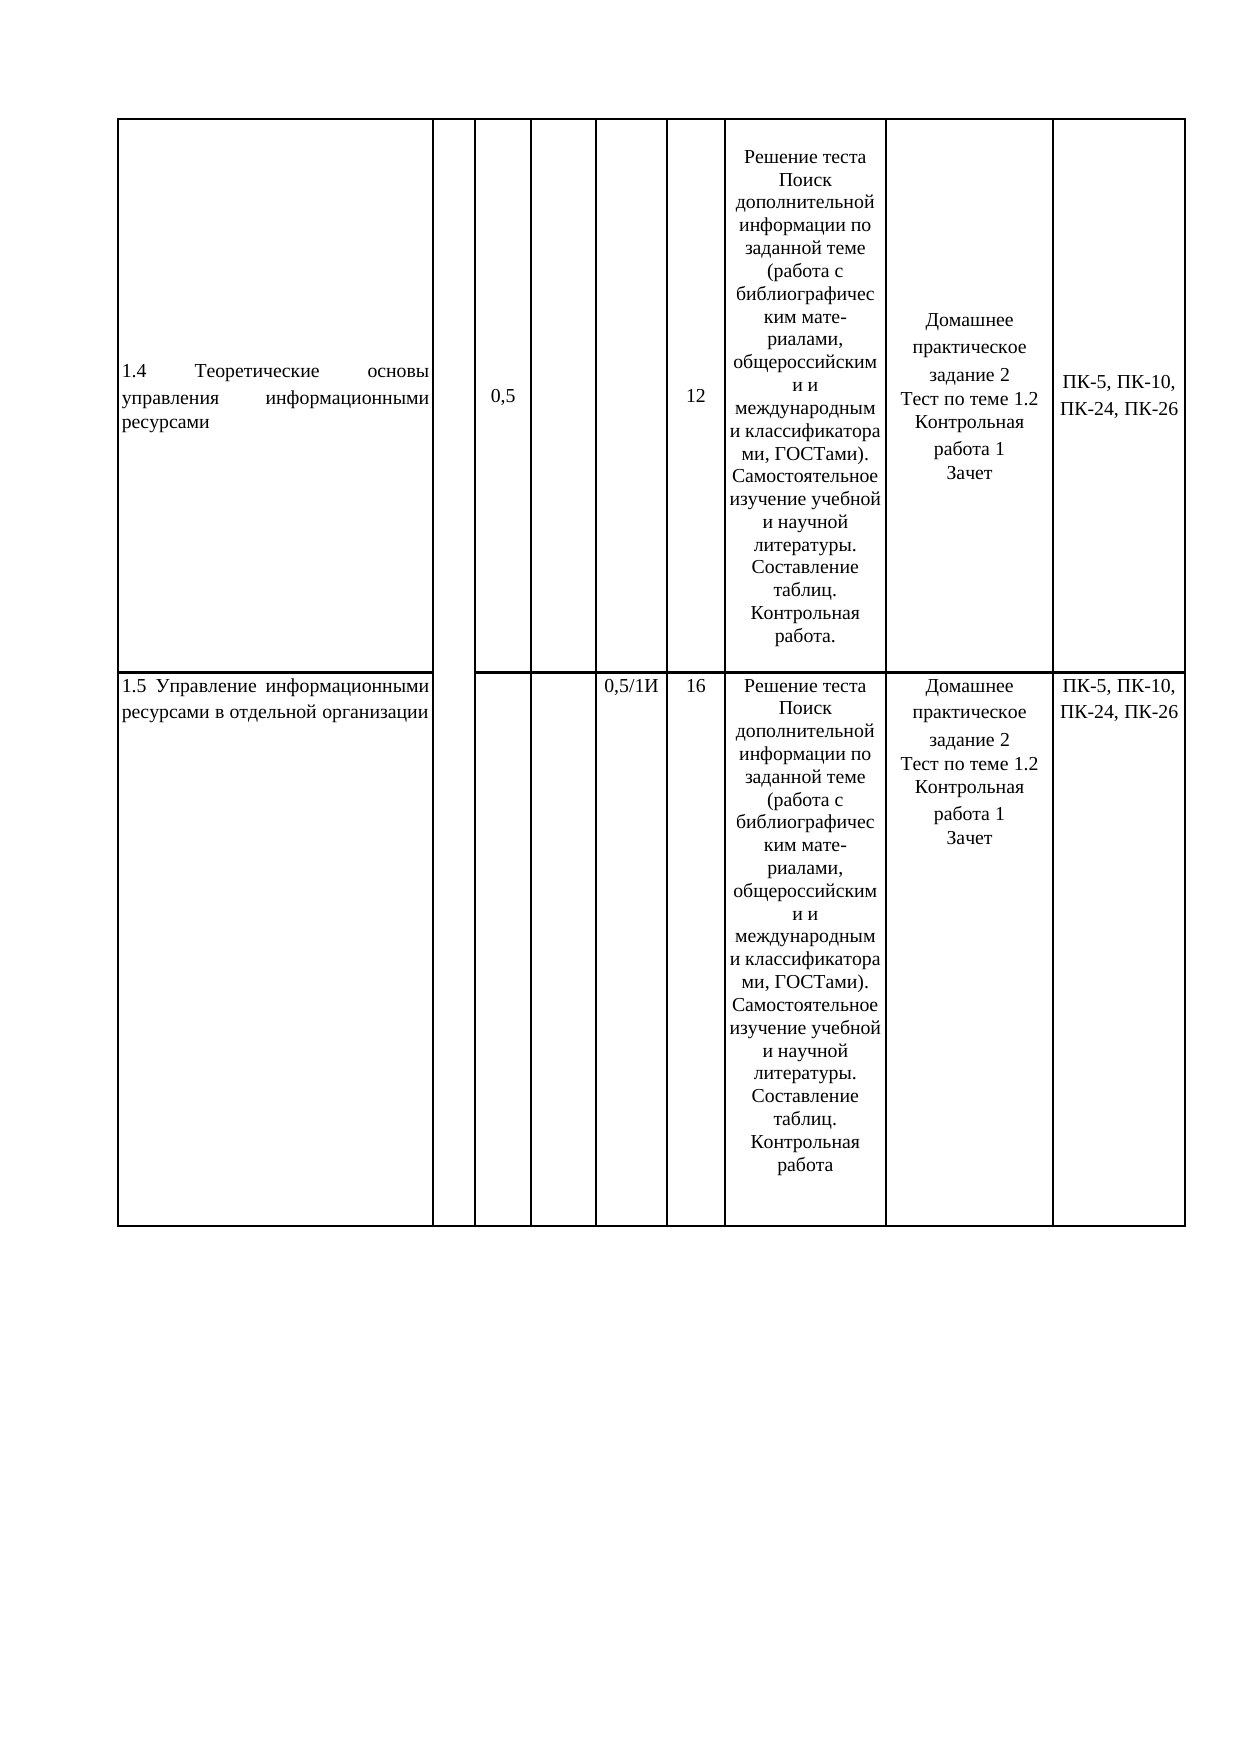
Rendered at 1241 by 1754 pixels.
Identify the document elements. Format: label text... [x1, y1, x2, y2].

table_cell 1.4 Теоретические основы управления информационными ресурсами [119, 120, 432, 671]
table_cell Решение теста Поиск дополнительной информации по заданной теме (работа с библиографичес ким мате- риалами, общероссийским и и международным и классификатора ми, ГОСТами). Самостоятельное изучение учебной и научной литературы. Составление таблиц. Контрольная работа [726, 674, 885, 1225]
table_cell [476, 674, 530, 1225]
table_cell Домашнее практическое задание 2 Тест по теме 1.2 Контрольная работа 1 Зачет [887, 674, 1052, 1225]
table_cell 0,5/1И [597, 674, 666, 1225]
table_cell ПК-5, ПК-10, ПК-24, ПК-26 [1054, 120, 1184, 671]
table_cell [532, 120, 595, 671]
table_cell Домашнее практическое задание 2 Тест по теме 1.2 Контрольная работа 1 Зачет [887, 120, 1052, 671]
table_cell [532, 674, 595, 1225]
table_cell 12 [668, 120, 724, 671]
table_cell 0,5 [476, 120, 530, 671]
table_cell Решение теста Поиск дополнительной информации по заданной теме (работа с библиографичес ким мате- риалами, общероссийским и и международным и классификатора ми, ГОСТами). Самостоятельное изучение учебной и научной литературы. Составление таблиц. Контрольная работа. [726, 120, 885, 671]
table_cell 16 [668, 674, 724, 1225]
table_cell [597, 120, 666, 671]
table_cell 1.5 Управление информационными ресурсами в отдельной организации [119, 674, 432, 1225]
table_cell ПК-5, ПК-10, ПК-24, ПК-26 [1054, 674, 1184, 1225]
